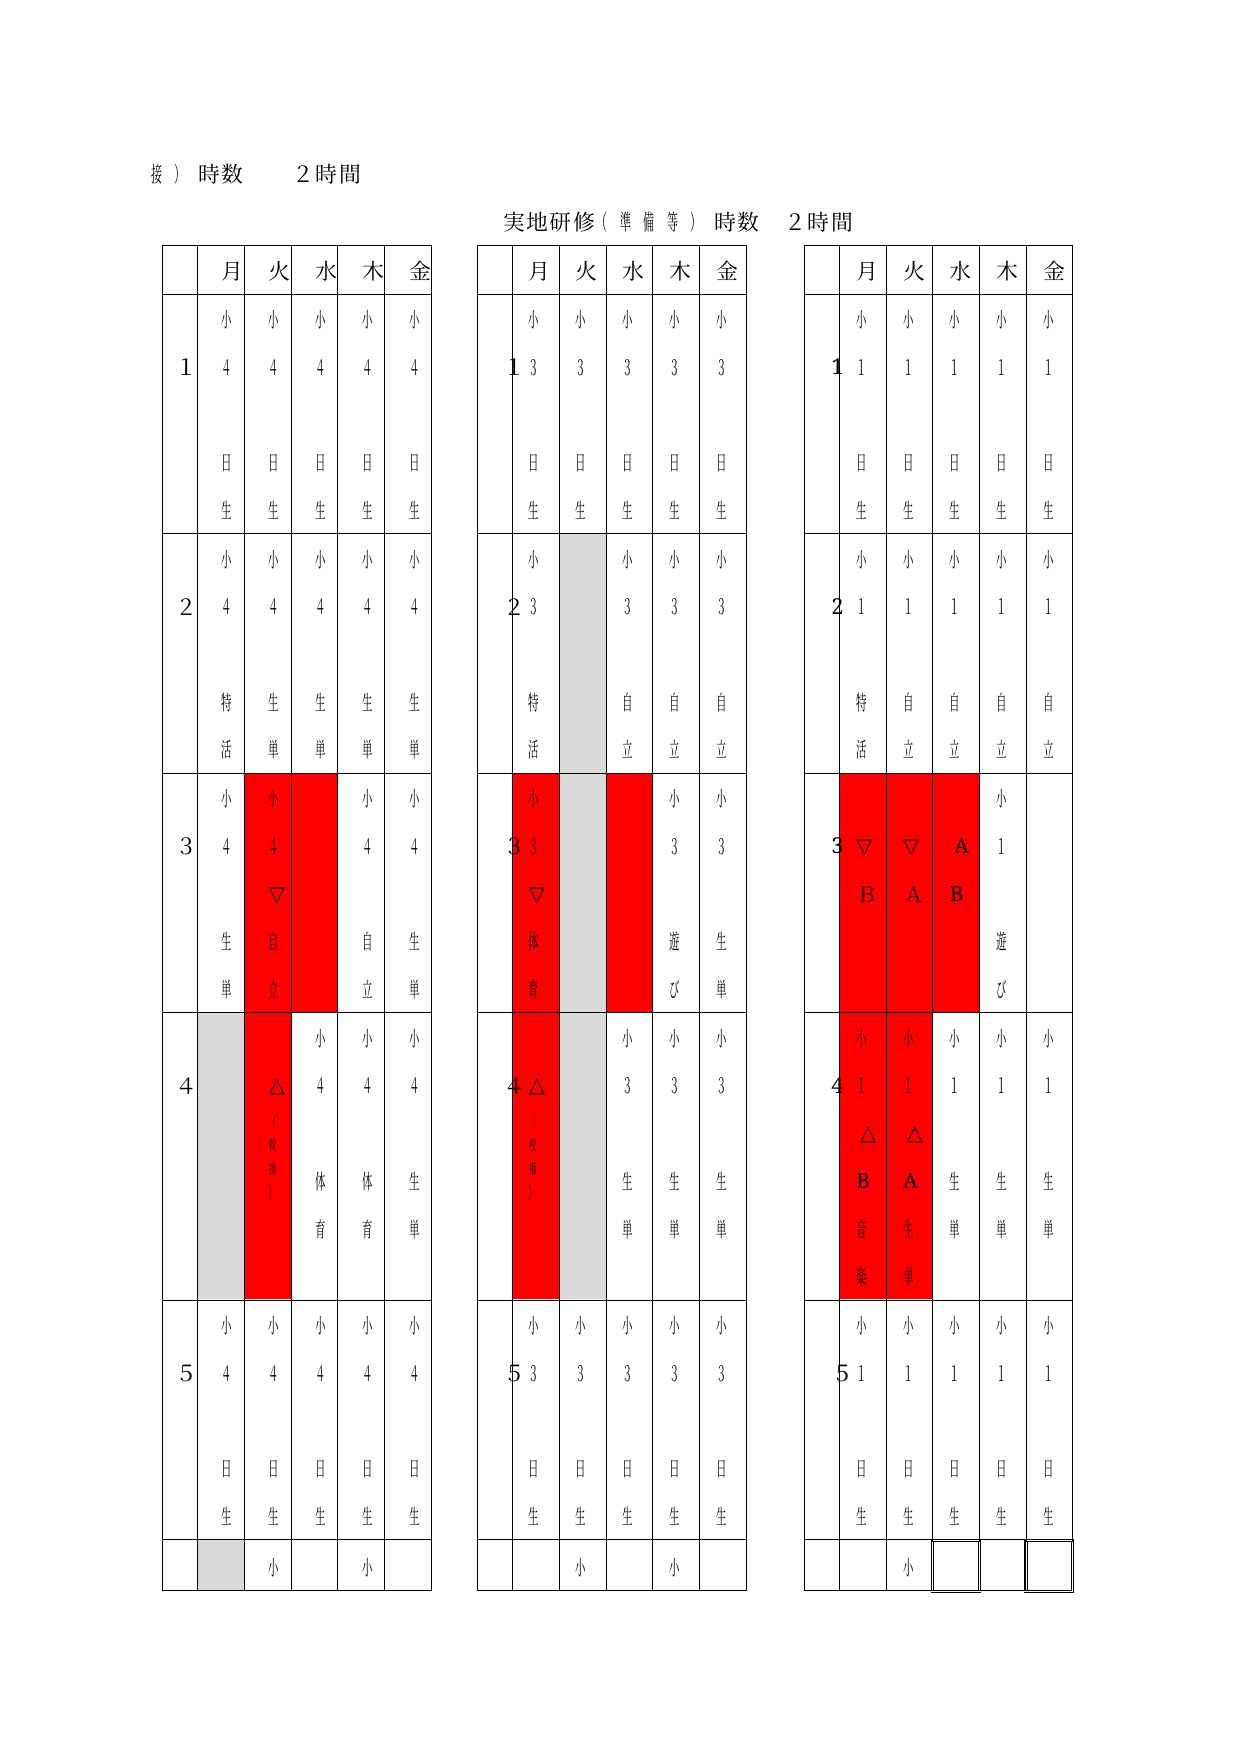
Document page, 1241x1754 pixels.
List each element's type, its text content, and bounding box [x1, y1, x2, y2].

table_cell 小１ 日生 [840, 295, 886, 533]
table_cell 小４ 生単 [245, 534, 291, 773]
table_cell [1027, 774, 1072, 1012]
table_cell [292, 774, 337, 1012]
table_cell AB [933, 774, 979, 1012]
table_cell 小４ 日生 [338, 295, 384, 533]
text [151, 149, 1089, 197]
table_cell [198, 1013, 244, 1299]
table_cell 小１ 日生 [887, 1301, 932, 1539]
table_cell 小３ 日生 [560, 1301, 606, 1539]
table_cell 小４ 日生 [198, 1301, 244, 1539]
table_header 月 [840, 246, 886, 293]
table_cell １ [163, 295, 197, 533]
table_cell 1 [805, 295, 839, 533]
table_cell 小１ 日生 [1027, 295, 1072, 533]
table_header 月 [198, 246, 244, 293]
table_cell 小１ 日生 [1027, 1301, 1072, 1539]
table_cell 小３ 日生 [607, 1301, 652, 1539]
table_cell AB [1028, 1542, 1071, 1590]
table_cell 小３ 生単 [607, 1013, 652, 1299]
table_cell １ [478, 295, 512, 533]
table_header [747, 245, 804, 1590]
table_cell 小４ 日生 [385, 295, 431, 533]
table_cell 小１ 日生 [980, 1301, 1026, 1539]
table_cell 小４ 体育 [292, 1013, 337, 1299]
table_cell 小１ 自立 [1027, 534, 1072, 773]
table_cell 小３ 日生 [513, 295, 559, 533]
table_header 木 [338, 246, 384, 293]
table_header 木 [980, 246, 1026, 293]
table_cell 小３ 日生 [513, 1301, 559, 1539]
table_cell ４ [163, 1013, 197, 1299]
table_cell ２ [478, 534, 512, 773]
text 実地研修（準備等）時数 ２時間 [151, 197, 1089, 245]
table_cell △（校指） [245, 1013, 291, 1299]
table_cell 小１ △B音楽 [840, 1013, 886, 1299]
table_cell [560, 774, 606, 1012]
table_cell 小３ 日生 [653, 1301, 699, 1539]
table_cell 小１ △A 生単 [887, 1013, 932, 1299]
table_cell ５ [805, 1301, 839, 1539]
table_cell ６ [478, 1540, 512, 1590]
table_header 水 [607, 246, 652, 293]
table_cell 小１ 自立 [980, 534, 1026, 773]
table_cell 小１ 生単 [1027, 1013, 1072, 1299]
table_header 火 [560, 246, 606, 293]
table_cell 小４ 特活 [198, 534, 244, 773]
table_header 火 [245, 246, 291, 293]
table_header 金 [385, 246, 431, 293]
table_cell 小３ 日生 [700, 1301, 746, 1539]
table_cell ３ [163, 774, 197, 1012]
table_cell 小３ 生単 [700, 1013, 746, 1299]
table_cell 小４ 日生 [338, 1301, 384, 1539]
table_cell 小１ 日生 [840, 1301, 886, 1539]
table_cell 小４ ▽ 自立 [245, 774, 291, 1012]
table_header 金 [1027, 246, 1072, 293]
table_cell ４ [478, 1013, 512, 1299]
table_cell 小１ 日生 [933, 1301, 979, 1539]
table_header [432, 245, 477, 1590]
table_cell 小１ 日生 [933, 295, 979, 533]
table_cell ５ [163, 1301, 197, 1539]
table_cell 小１ 生単 [887, 1540, 931, 1590]
table_cell ５ [478, 1301, 512, 1539]
table_cell 小４ 日生 [292, 1301, 337, 1539]
table_cell [513, 1540, 559, 1590]
table_cell [198, 1540, 244, 1590]
table_cell 小３ 生単 [700, 774, 746, 1012]
table_cell 小４ 生単 [198, 774, 244, 1012]
table_cell 小４ 生単 [292, 534, 337, 773]
table_cell 小４ 日生 [385, 1301, 431, 1539]
table_cell AB [934, 1542, 978, 1590]
table_cell 小４ 日生 [198, 295, 244, 533]
table_cell 小３ 遊び [653, 774, 699, 1012]
table_cell 小４ 生単 [385, 534, 431, 773]
table_header 月 [513, 246, 559, 293]
table_cell 小４ 体育 [338, 1013, 384, 1299]
table_cell 小１ 遊び [980, 774, 1026, 1012]
table_cell 小１ 生単 [933, 1013, 979, 1299]
table_header 火 [887, 246, 932, 293]
table_cell 小１ 特活 [840, 534, 886, 773]
table_cell 小４ 自立 [338, 774, 384, 1012]
table_header 金 [700, 246, 746, 293]
table_cell 小４ 日生 [292, 295, 337, 533]
table_cell 小１ 自立 [887, 534, 932, 773]
table_cell 小１ 日生 [980, 295, 1026, 533]
table_header 木 [653, 246, 699, 293]
table_cell 小３ 生単 [653, 1013, 699, 1299]
table_cell 6 [805, 1540, 839, 1590]
table_cell ▽Ａ [887, 774, 932, 1012]
table_cell ３ [478, 774, 512, 1012]
table_cell ２ [163, 534, 197, 773]
table_cell 小３ 日生 [700, 295, 746, 533]
table_cell 小４ 生単 [338, 534, 384, 773]
table_cell [560, 534, 606, 773]
table_cell 小３ 自立 [653, 534, 699, 773]
table_header [478, 246, 512, 293]
table_cell 小３ 特活 [513, 534, 559, 773]
table_cell 小３ 生単 [560, 1540, 606, 1590]
table_cell 小１ 日生 [887, 295, 932, 533]
table_cell 4 [805, 1013, 839, 1299]
table_cell [560, 1013, 606, 1299]
table_cell 小４ 音楽 [338, 1540, 384, 1590]
table_cell 小１ 自立 [933, 534, 979, 773]
table_cell 小３ ▽ 体育 [513, 774, 559, 1012]
table_cell 3 [805, 774, 839, 1012]
table_cell 小４ 生単 [385, 774, 431, 1012]
table_cell [292, 1540, 337, 1590]
table_cell 小４ 生単 [385, 1013, 431, 1299]
table_cell [385, 1540, 431, 1590]
table_header [805, 246, 839, 293]
table_cell 小４ 日生 [245, 1301, 291, 1539]
table_header 水 [292, 246, 337, 293]
table_header [163, 246, 197, 293]
table_cell 小３ 日生 [560, 295, 606, 533]
table_cell [607, 1540, 652, 1590]
table_cell 小４ 生単 [245, 1540, 291, 1590]
table_cell 小３ 自立 [700, 534, 746, 773]
table_cell 小３ 日生 [653, 295, 699, 533]
table_cell [840, 1540, 886, 1590]
table_cell 小４ 日生 [245, 295, 291, 533]
table_cell [607, 774, 652, 1012]
table_cell 小３ 日生 [607, 295, 652, 533]
table_cell 小１ 生単 [980, 1013, 1026, 1299]
table_header 水 [933, 246, 979, 293]
table_cell [700, 1540, 746, 1590]
table_cell 小３ 自立 [607, 534, 652, 773]
table_cell [981, 1540, 1024, 1590]
table_cell 小３ 生単 [653, 1540, 699, 1590]
table_cell △ （校指） [513, 1013, 559, 1299]
table_cell ６ [163, 1540, 197, 1590]
table_cell 2 [805, 534, 839, 773]
table_cell ▽ Ｂ [840, 774, 886, 1012]
